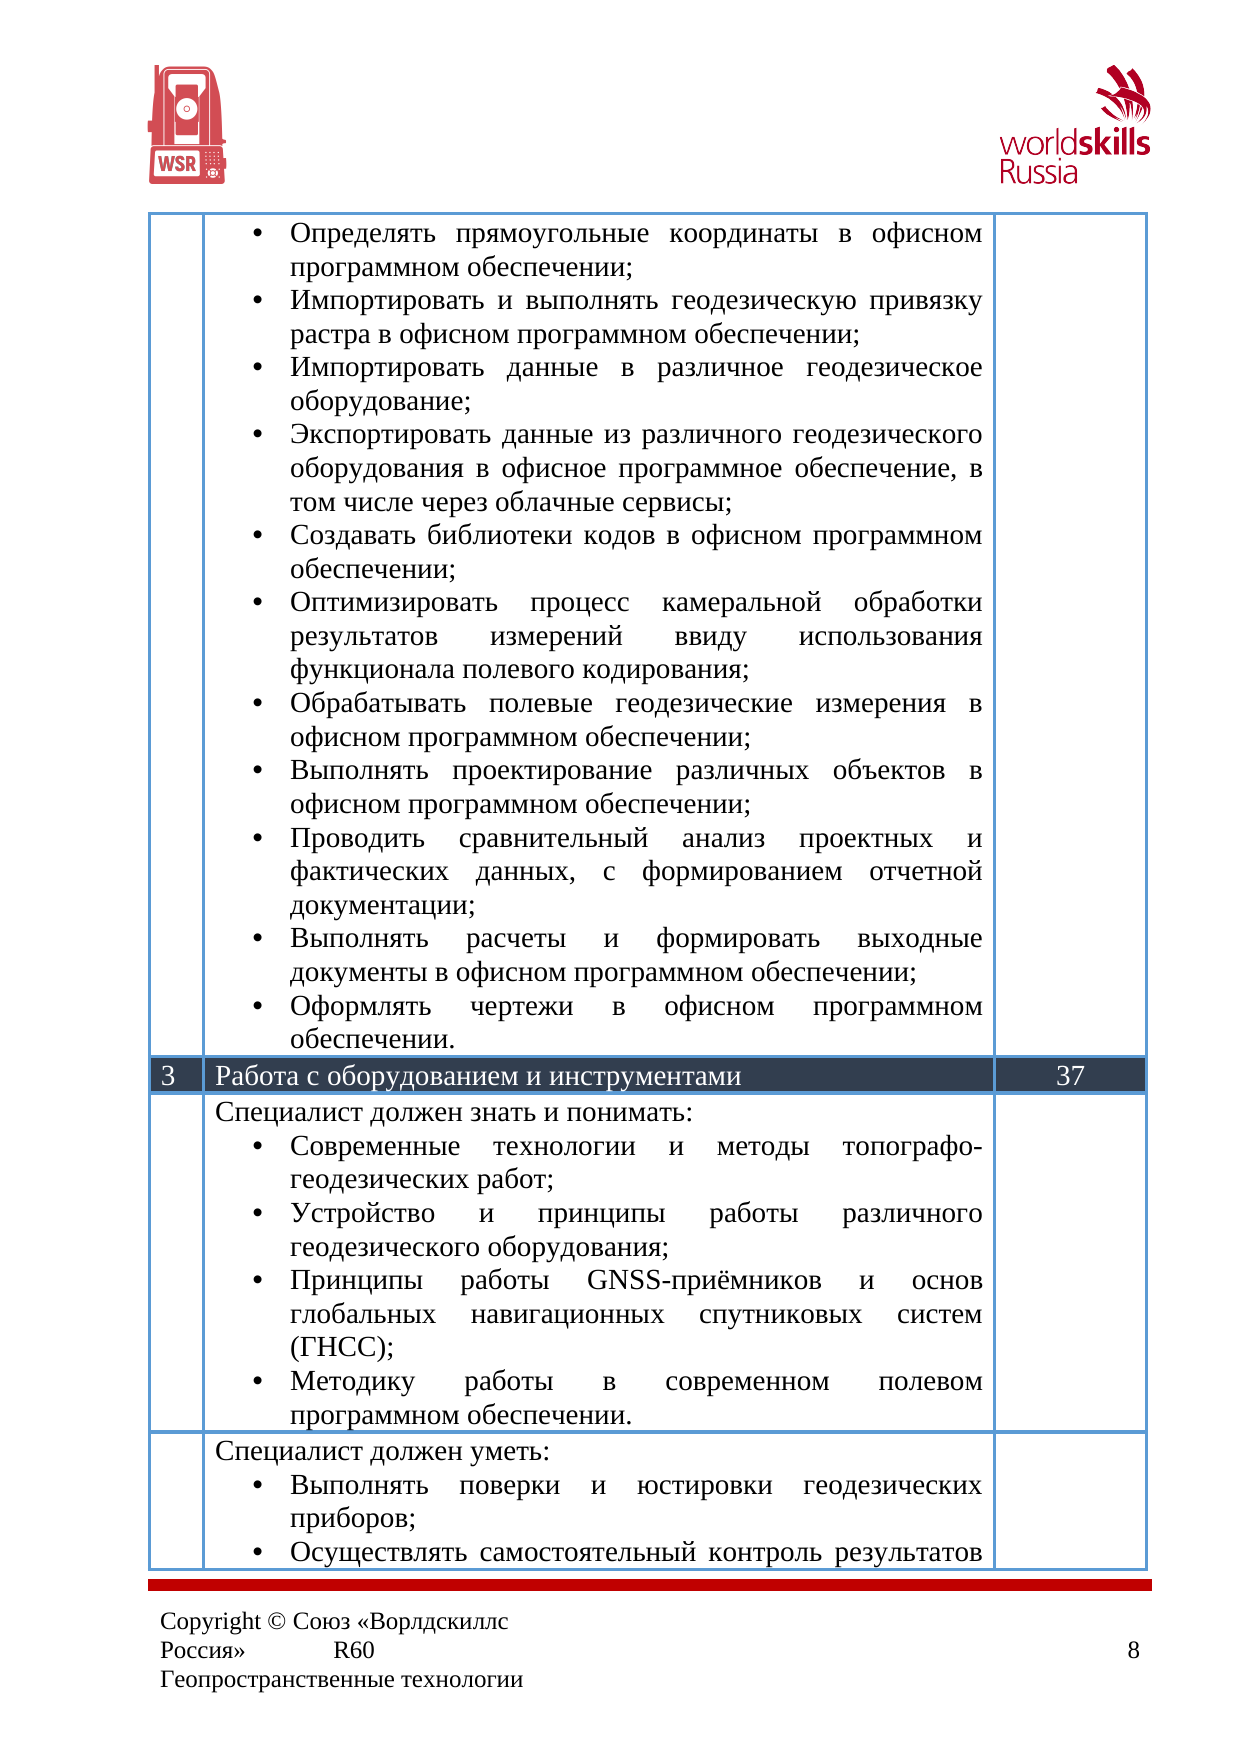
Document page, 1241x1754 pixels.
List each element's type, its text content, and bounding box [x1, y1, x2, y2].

picture [999, 65, 1151, 184]
table_cell [151, 1434, 202, 1568]
table_cell [151, 215, 202, 1055]
table_cell Работа с оборудованием и инструментами [205, 1058, 993, 1091]
table_cell [996, 215, 1145, 1055]
table_cell [151, 1095, 202, 1430]
table_cell Специалист должен знать и понимать: Современные технологии и методы топографо-геодезических работ; Устройство и принципы работы различного геодезического оборудования; Принципы работы GNSS-приёмников и основ глобальных навигационных спутниковых систем (ГНСС); Методику работы в современном полевом программном обеспечении. [205, 1095, 993, 1430]
table_cell 3 [151, 1058, 202, 1091]
picture [147, 65, 227, 184]
table_cell [996, 1434, 1145, 1568]
table_cell 37 [996, 1058, 1145, 1091]
table_cell [996, 1095, 1145, 1430]
